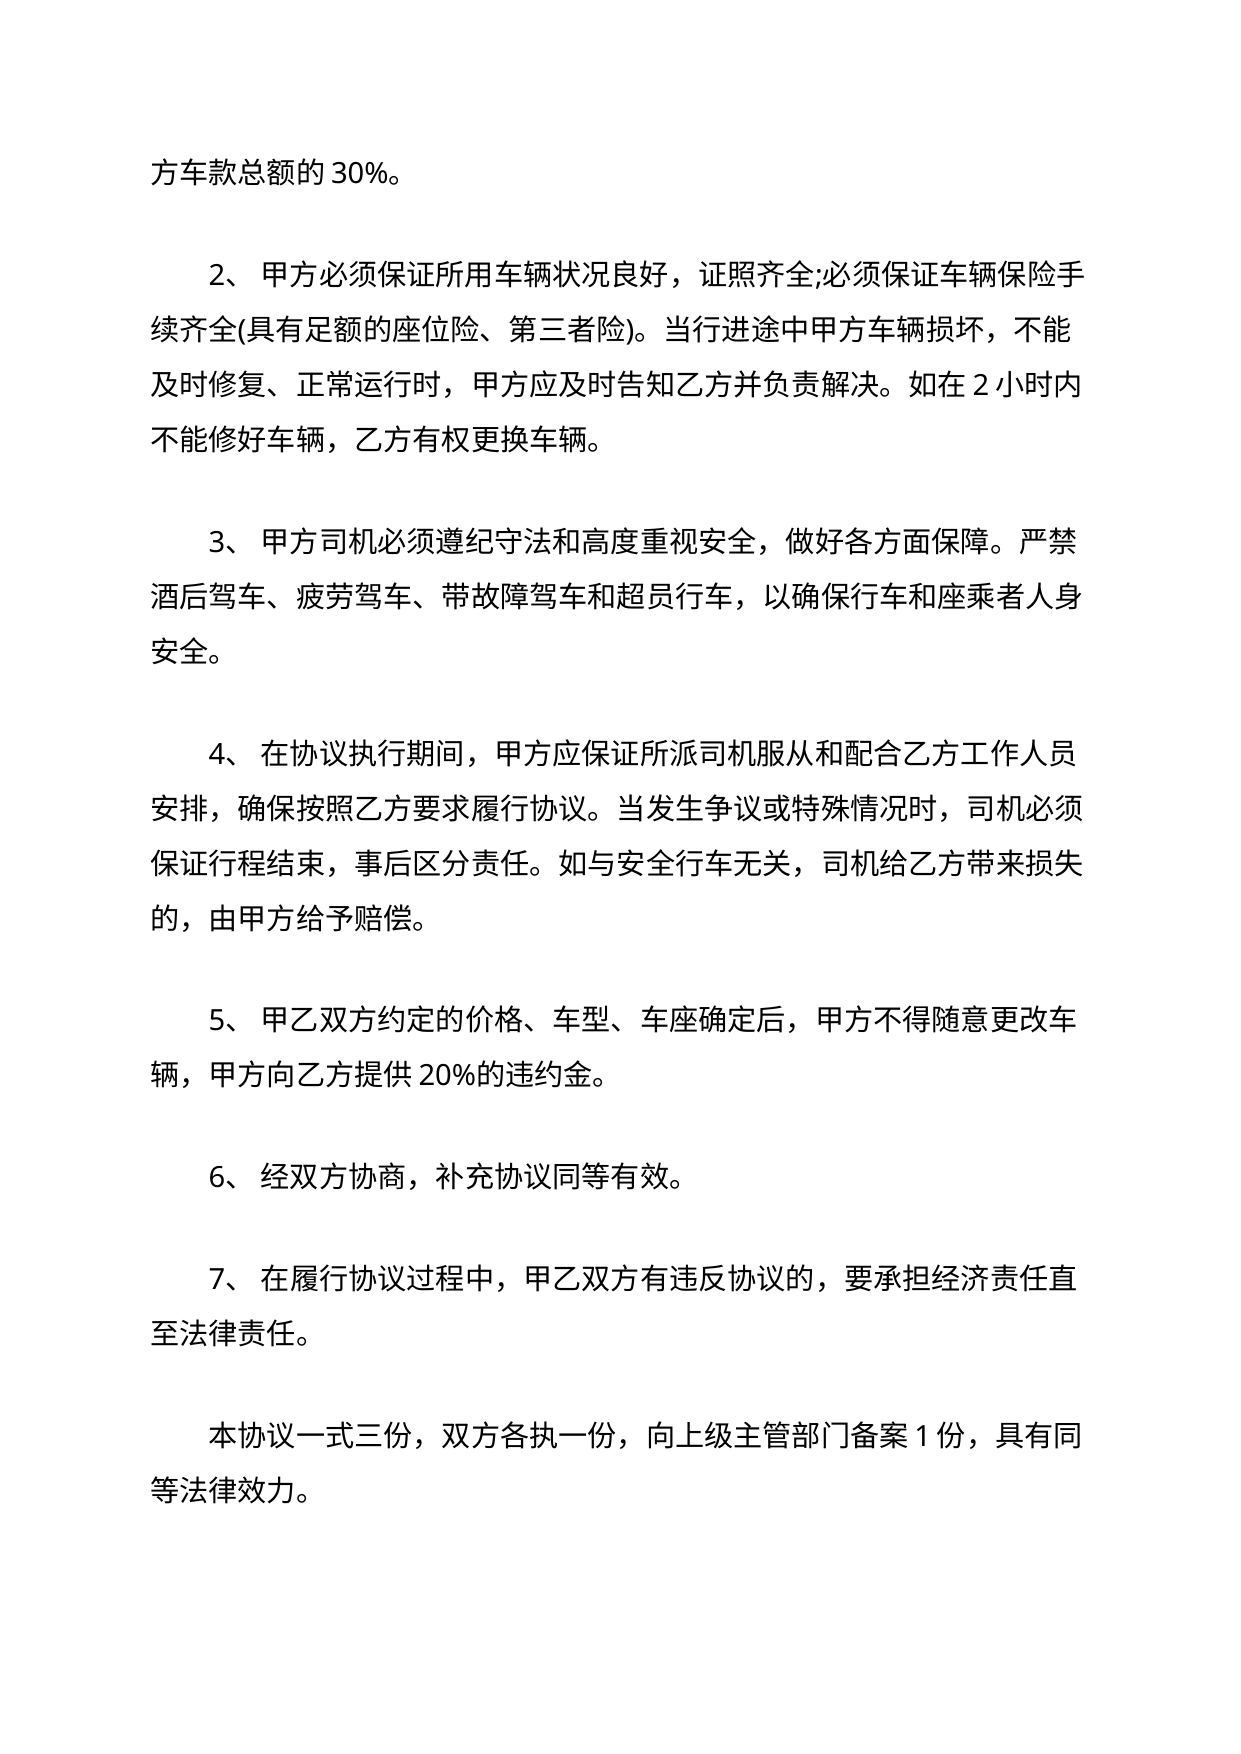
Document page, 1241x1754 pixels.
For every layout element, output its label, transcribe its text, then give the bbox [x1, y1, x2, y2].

text 6、 经双方协商，补充协议同等有效。 [150, 1154, 1090, 1196]
text 2、 甲方必须保证所用车辆状况良好，证照齐全;必须保证车辆保险手续齐全(具有足额的座位险、第三者险)。当行进途中甲方车辆损坏，不能及时修复、正常运行时，甲方应及时告知乙方并负责解决。如在2小时内不能修好车辆，乙方有权更换车辆。 [150, 252, 1090, 459]
text 3、 甲方司机必须遵纪守法和高度重视安全，做好各方面保障。严禁酒后驾车、疲劳驾车、带故障驾车和超员行车，以确保行车和座乘者人身安全。 [150, 519, 1090, 671]
text 4、 在协议执行期间，甲方应保证所派司机服从和配合乙方工作人员安排，确保按照乙方要求履行协议。当发生争议或特殊情况时，司机必须保证行程结束，事后区分责任。如与安全行车无关，司机给乙方带来损失的，由甲方给予赔偿。 [150, 730, 1090, 937]
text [150, 150, 1090, 192]
text 5、 甲乙双方约定的价格、车型、车座确定后，甲方不得随意更改车辆，甲方向乙方提供20%的违约金。 [150, 997, 1090, 1094]
text 7、 在履行协议过程中，甲乙双方有违反协议的，要承担经济责任直至法律责任。 [150, 1256, 1090, 1353]
text 本协议一式三份，双方各执一份，向上级主管部门备案1份，具有同等法律效力。 [150, 1413, 1090, 1510]
